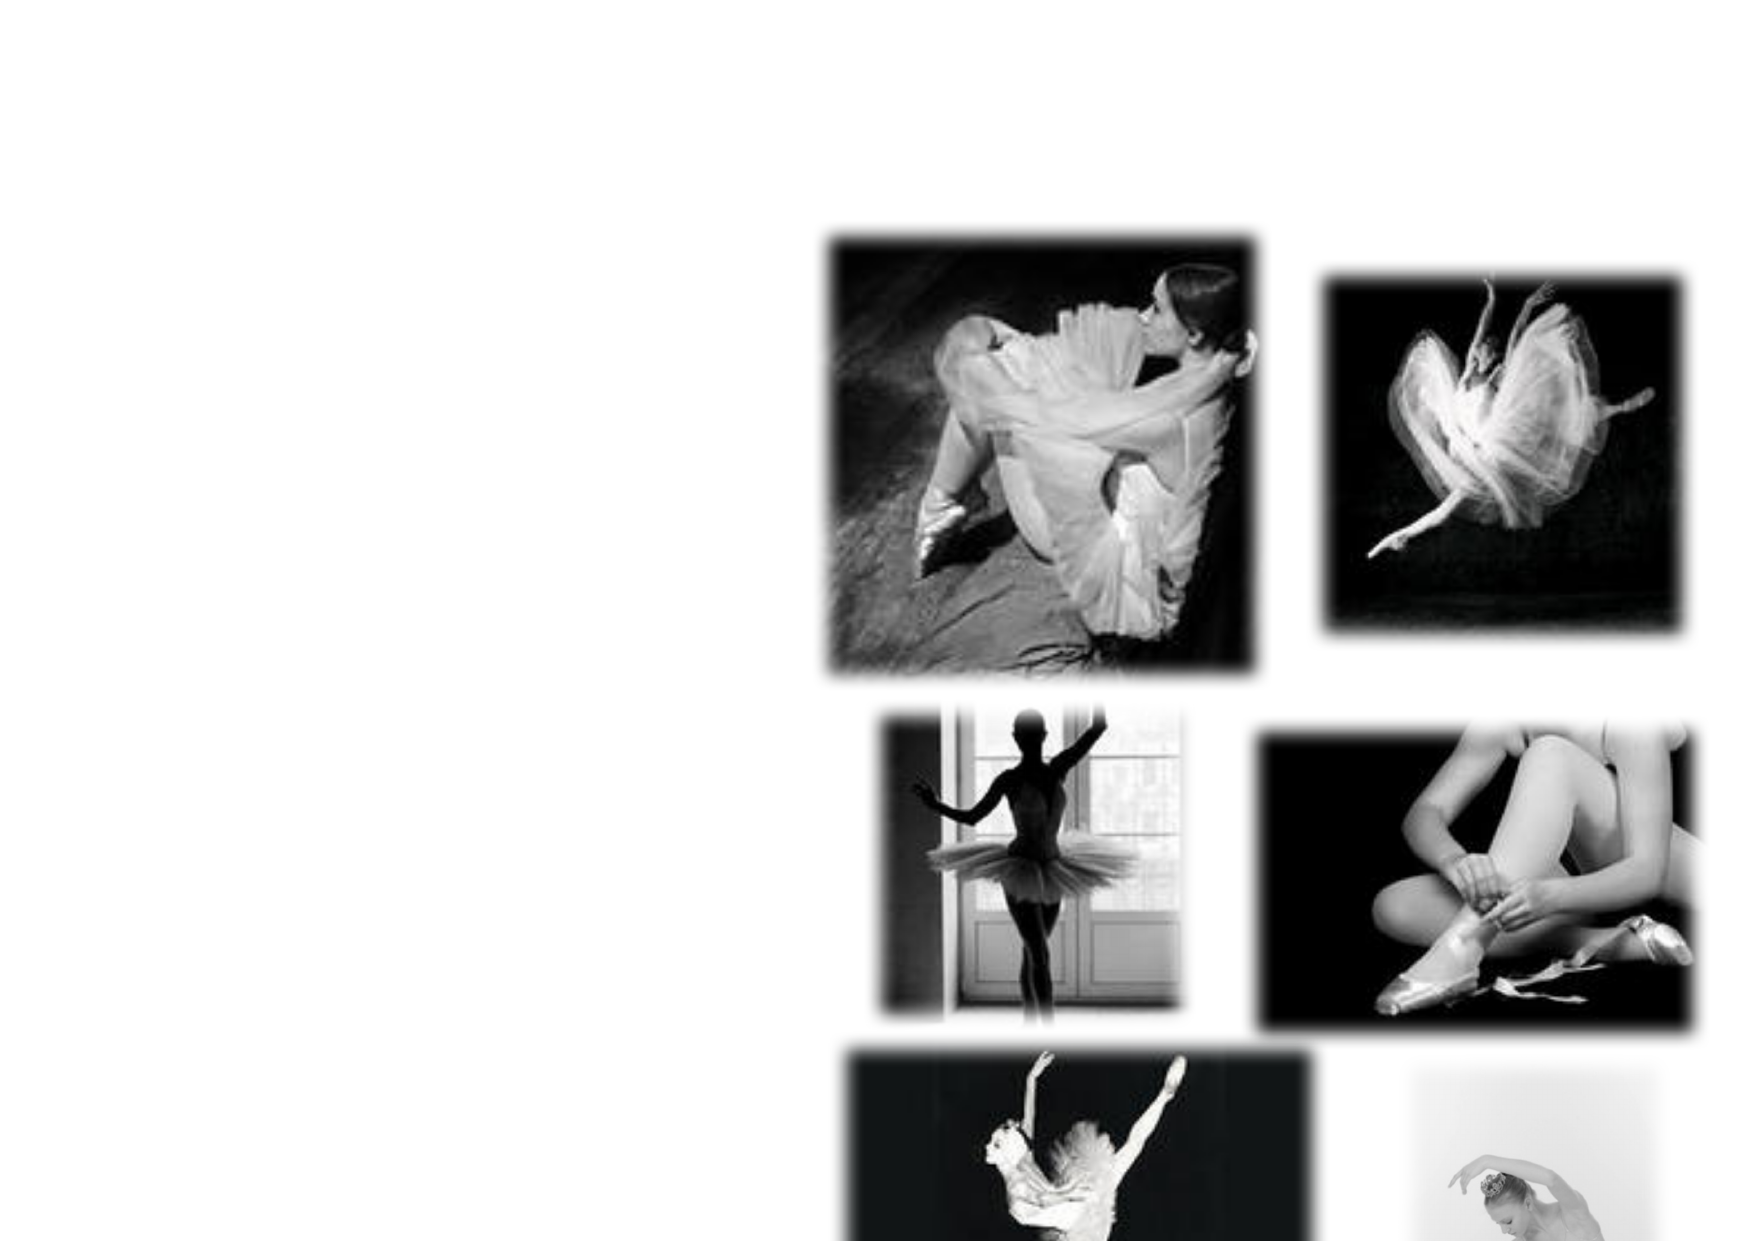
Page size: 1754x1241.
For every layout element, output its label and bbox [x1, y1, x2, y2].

picture [840, 248, 1244, 663]
picture [858, 1061, 1301, 1241]
picture [1424, 1080, 1646, 1241]
picture [893, 728, 1167, 1002]
table_cell [842, 1042, 1317, 1241]
picture [1335, 288, 1670, 623]
picture [1268, 743, 1682, 1022]
table_cell [1252, 727, 1698, 1040]
